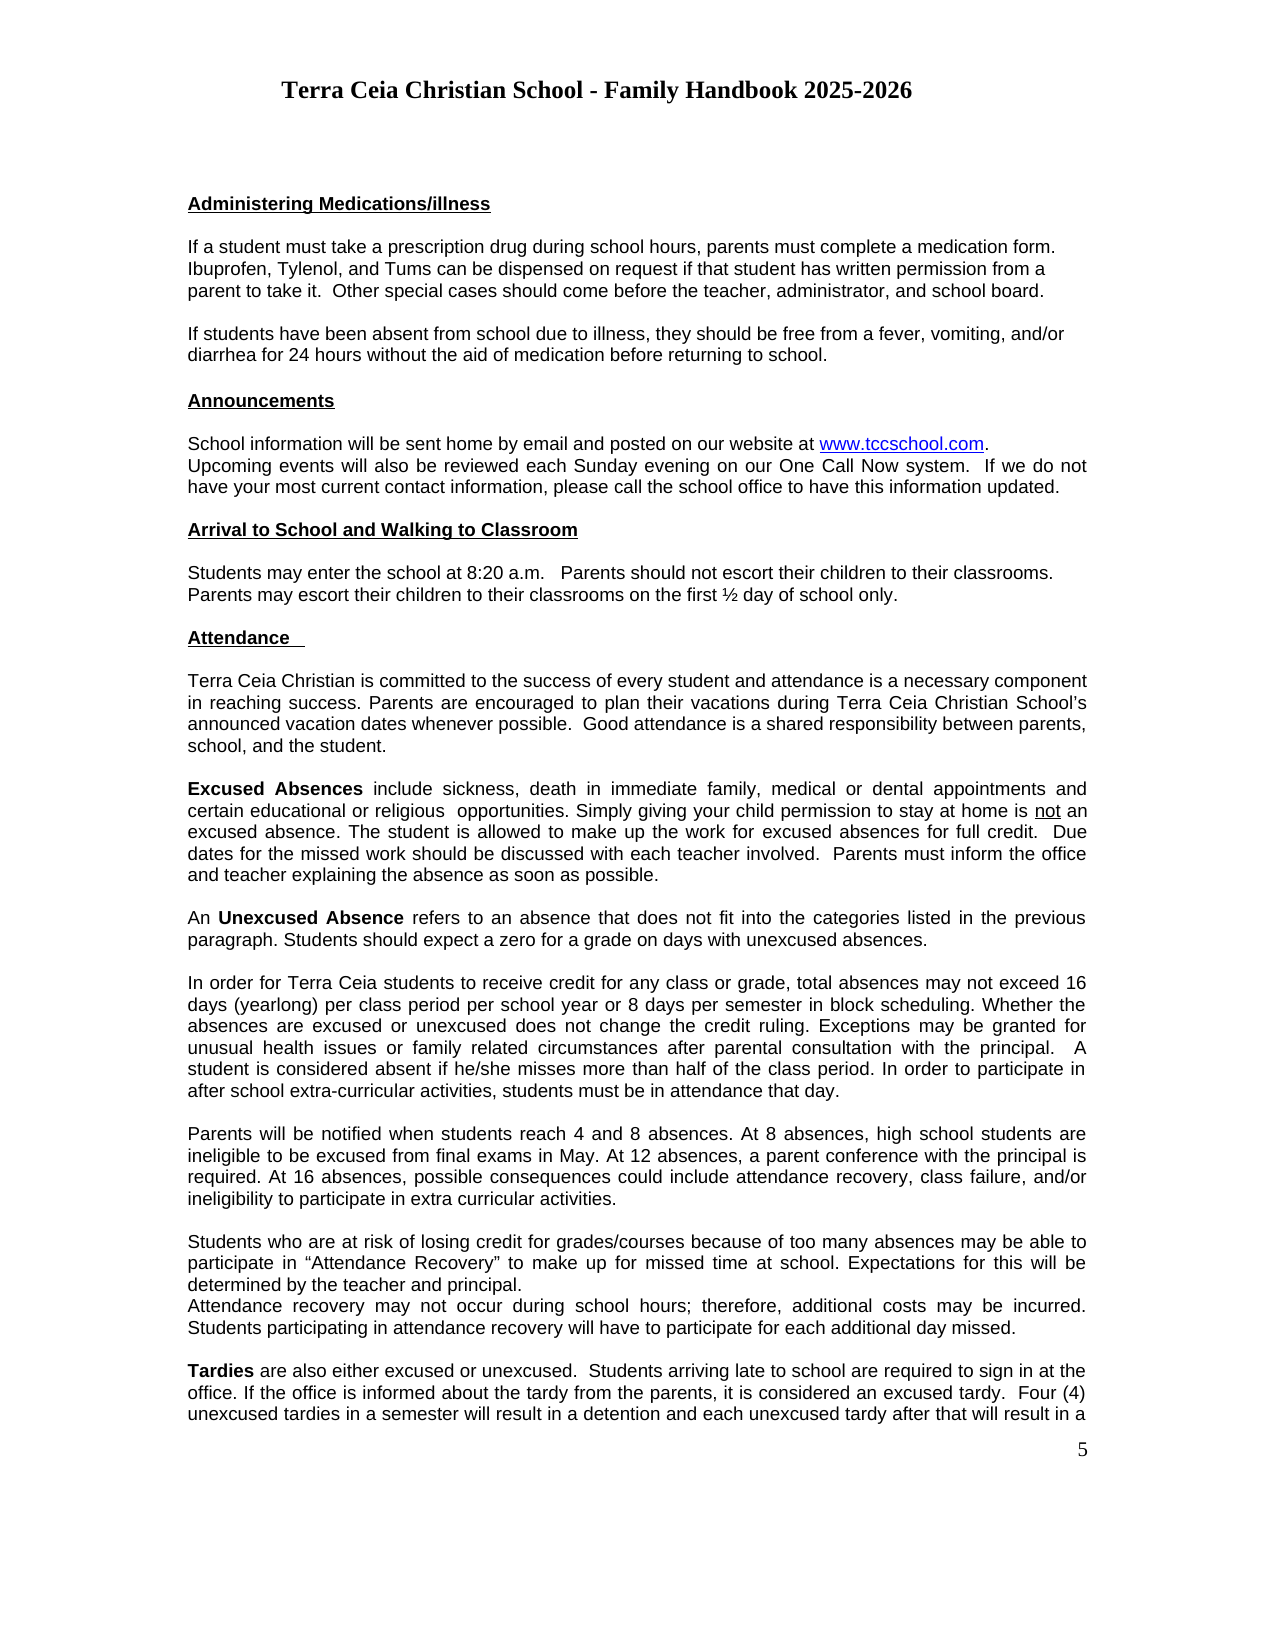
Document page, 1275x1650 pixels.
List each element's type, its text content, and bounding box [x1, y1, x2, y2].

text If a student must take a prescription drug during school hours, parents must complete a medication form. Ibuprofen, Tylenol, and Tums can be dispensed on request if that student has written permission from a parent to take it. Other special cases should come before the teacher, administrator, and school board. [187, 236, 1087, 301]
text School information will be sent home by email and posted on our website at www.tccschool.com. [187, 433, 1087, 454]
text Terra Ceia Christian is committed to the success of every student and attendance is a necessary component in reaching success. Parents are encouraged to plan their vacations during Terra Ceia Christian School’s announced vacation dates whenever possible. Good attendance is a shared responsibility between parents, school, and the student. [187, 670, 1087, 756]
text Upcoming events will also be reviewed each Sunday evening on our One Call Now system. If we do not have your most current contact information, please call the school office to have this information updated. [187, 454, 1087, 497]
text Students may enter the school at 8:20 a.m. Parents should not escort their children to their classrooms. Parents may escort their children to their classrooms on the first ½ day of school only. [187, 562, 1087, 605]
text Excused Absences include sickness, death in immediate family, medical or dental appointments and certain educational or religious opportunities. Simply giving your child permission to stay at home is not an excused absence. The student is allowed to make up the work for excused absences for full credit. Due dates for the missed work should be discussed with each teacher involved. Parents must inform the office and teacher explaining the absence as soon as possible. [187, 778, 1087, 886]
text Parents will be notified when students reach 4 and 8 absences. At 8 absences, high school students are ineligible to be excused from final exams in May. At 12 absences, a parent conference with the principal is required. At 16 absences, possible consequences could include attendance recovery, class failure, and/or ineligibility to participate in extra curricular activities. [187, 1123, 1087, 1209]
text Attendance recovery may not occur during school hours; therefore, additional costs may be incurred. Students participating in attendance recovery will have to participate for each additional day missed. [187, 1295, 1087, 1338]
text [187, 1360, 1087, 1425]
text If students have been absent from school due to illness, they should be free from a fever, vomiting, and/or diarrhea for 24 hours without the aid of medication before returning to school. [187, 322, 1087, 366]
text Attendance [187, 627, 1087, 648]
text Announcements [187, 390, 1087, 411]
text In order for Terra Ceia students to receive credit for any class or grade, total absences may not exceed 16 days (yearlong) per class period per school year or 8 days per semester in block scheduling. Whether the absences are excused or unexcused does not change the credit ruling. Exceptions may be granted for unusual health issues or family related circumstances after parental consultation with the principal. A student is considered absent if he/she misses more than half of the class period. In order to participate in after school extra-curricular activities, students must be in attendance that day. [187, 972, 1087, 1101]
text Students who are at risk of losing credit for grades/courses because of too many absences may be able to participate in “Attendance Recovery” to make up for missed time at school. Expectations for this will be determined by the teacher and principal. [187, 1231, 1087, 1295]
text An Unexcused Absence refers to an absence that does not fit into the categories listed in the previous paragraph. Students should expect a zero for a grade on days with unexcused absences. [187, 907, 1087, 950]
text Arrival to School and Walking to Classroom [187, 519, 1087, 541]
text Administering Medications/illness [187, 193, 1087, 215]
